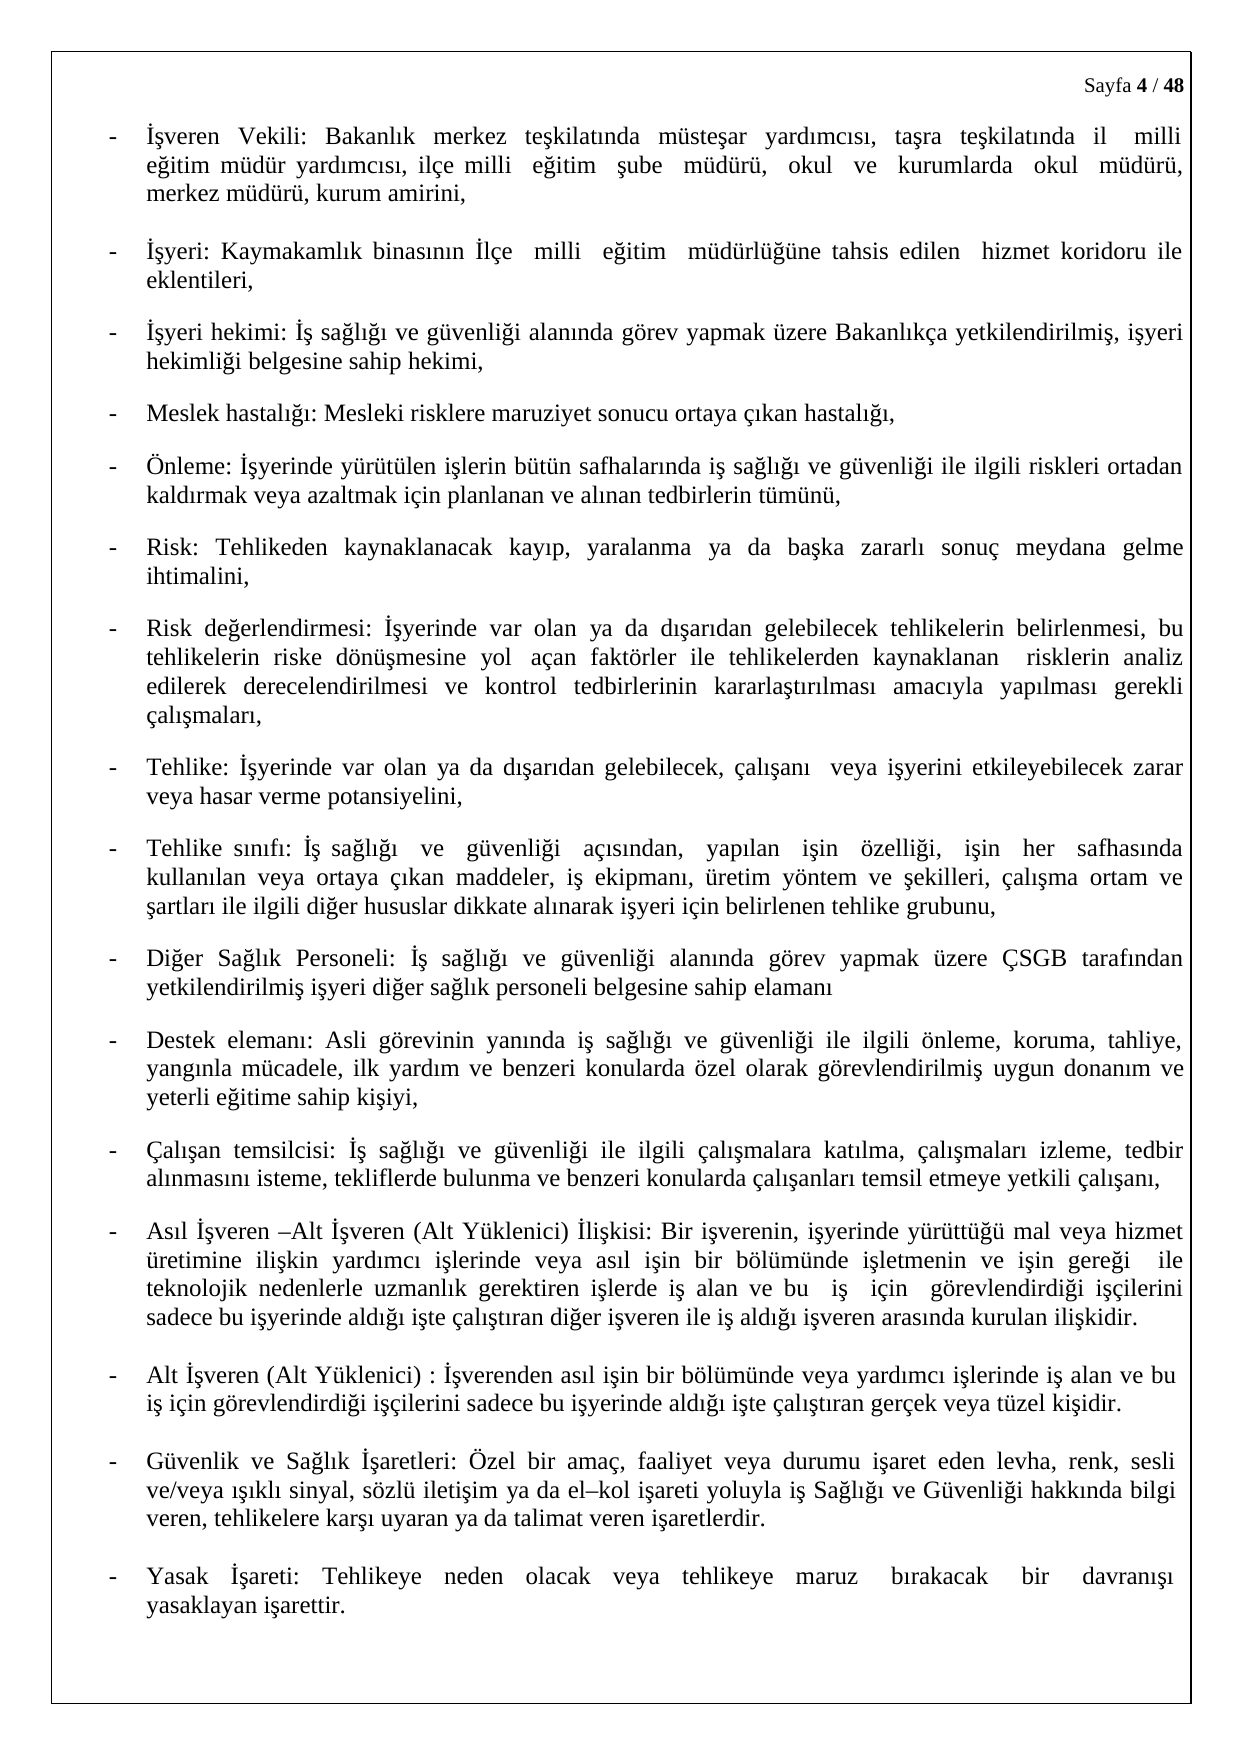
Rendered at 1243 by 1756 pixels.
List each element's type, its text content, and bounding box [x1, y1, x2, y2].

list İşyeri hekimi: İş sağlığı ve güvenliği alanında görev yapmak üzere Bakanlıkça yetkilendirilmiş, işyeri hekimliği belgesine sahip hekimi, [108, 317, 1184, 375]
list İşveren Vekili: Bakanlık merkez teşkilatında müsteşar yardımcısı, taşra teşkilatında il milli eğitim müdür yardımcısı, ilçe milli eğitim şube müdürü, okul ve kurumlarda okul müdürü, merkez müdürü, kurum amirini, [108, 121, 1184, 207]
list Risk: Tehlikeden kaynaklanacak kayıp, yaralanma ya da başka zararlı sonuç meydana gelme ihtimalini, [108, 532, 1184, 590]
list Diğer Sağlık Personeli: İş sağlığı ve güvenliği alanında görev yapmak üzere ÇSGB tarafından yetkilendirilmiş işyeri diğer sağlık personeli belgesine sahip elamanı [108, 943, 1184, 1001]
list Yasak İşareti: Tehlikeye neden olacak veya tehlikeye maruz bırakacak bir davranışı yasaklayan işarettir. [108, 1561, 1177, 1618]
list Tehlike: İşyerinde var olan ya da dışarıdan gelebilecek, çalışanı veya işyerini etkileyebilecek zarar veya hasar verme potansiyelini, [108, 752, 1184, 810]
list Asıl İşveren –Alt İşveren (Alt Yüklenici) İlişkisi: Bir işverenin, işyerinde yürüttüğü mal veya hizmet üretimine ilişkin yardımcı işlerinde veya asıl işin bir bölümünde işletmenin ve işin gereği ile teknolojik nedenlerle uzmanlık gerektiren işlerde iş alan ve bu iş için görevlendirdiği işçilerini sadece bu işyerinde aldığı işte çalıştıran diğer işveren ile iş aldığı işveren arasında kurulan ilişkidir. [108, 1216, 1184, 1331]
list Tehlike sınıfı: İş sağlığı ve güvenliği açısından, yapılan işin özelliği, işin her safhasında kullanılan veya ortaya çıkan maddeler, iş ekipmanı, üretim yöntem ve şekilleri, çalışma ortam ve şartları ile ilgili diğer hususlar dikkate alınarak işyeri için belirlenen tehlike grubunu, [108, 833, 1184, 920]
text Sayfa 4 / 48 [98, 73, 1184, 97]
list Çalışan temsilcisi: İş sağlığı ve güvenliği ile ilgili çalışmalara katılma, çalışmaları izleme, tedbir alınmasını isteme, tekliflerde bulunma ve benzeri konularda çalışanları temsil etmeye yetkili çalışanı, [108, 1135, 1184, 1192]
list Alt İşveren (Alt Yüklenici) : İşverenden asıl işin bir bölümünde veya yardımcı işlerinde iş alan ve bu iş için görevlendirdiği işçilerini sadece bu işyerinde aldığı işte çalıştıran gerçek veya tüzel kişidir. [108, 1360, 1177, 1417]
list Önleme: İşyerinde yürütülen işlerin bütün safhalarında iş sağlığı ve güvenliği ile ilgili riskleri ortadan kaldırmak veya azaltmak için planlanan ve alınan tedbirlerin tümünü, [108, 451, 1184, 508]
list Güvenlik ve Sağlık İşaretleri: Özel bir amaç, faaliyet veya durumu işaret eden levha, renk, sesli ve/veya ışıklı sinyal, sözlü iletişim ya da el–kol işareti yoluyla iş Sağlığı ve Güvenliği hakkında bilgi veren, tehlikelere karşı uyaran ya da talimat veren işaretlerdir. [108, 1446, 1177, 1532]
list Destek elemanı: Asli görevinin yanında iş sağlığı ve güvenliği ile ilgili önleme, koruma, tahliye, yangınla mücadele, ilk yardım ve benzeri konularda özel olarak görevlendirilmiş uygun donanım ve yeterli eğitime sahip kişiyi, [108, 1025, 1184, 1111]
list İşyeri: Kaymakamlık binasının İlçe milli eğitim müdürlüğüne tahsis edilen hizmet koridoru ile eklentileri, [108, 236, 1184, 293]
list Meslek hastalığı: Mesleki risklere maruziyet sonucu ortaya çıkan hastalığı, [108, 398, 1195, 427]
list Risk değerlendirmesi: İşyerinde var olan ya da dışarıdan gelebilecek tehlikelerin belirlenmesi, bu tehlikelerin riske dönüşmesine yol açan faktörler ile tehlikelerden kaynaklanan risklerin analiz edilerek derecelendirilmesi ve kontrol tedbirlerinin kararlaştırılması amacıyla yapılması gerekli çalışmaları, [108, 613, 1184, 728]
